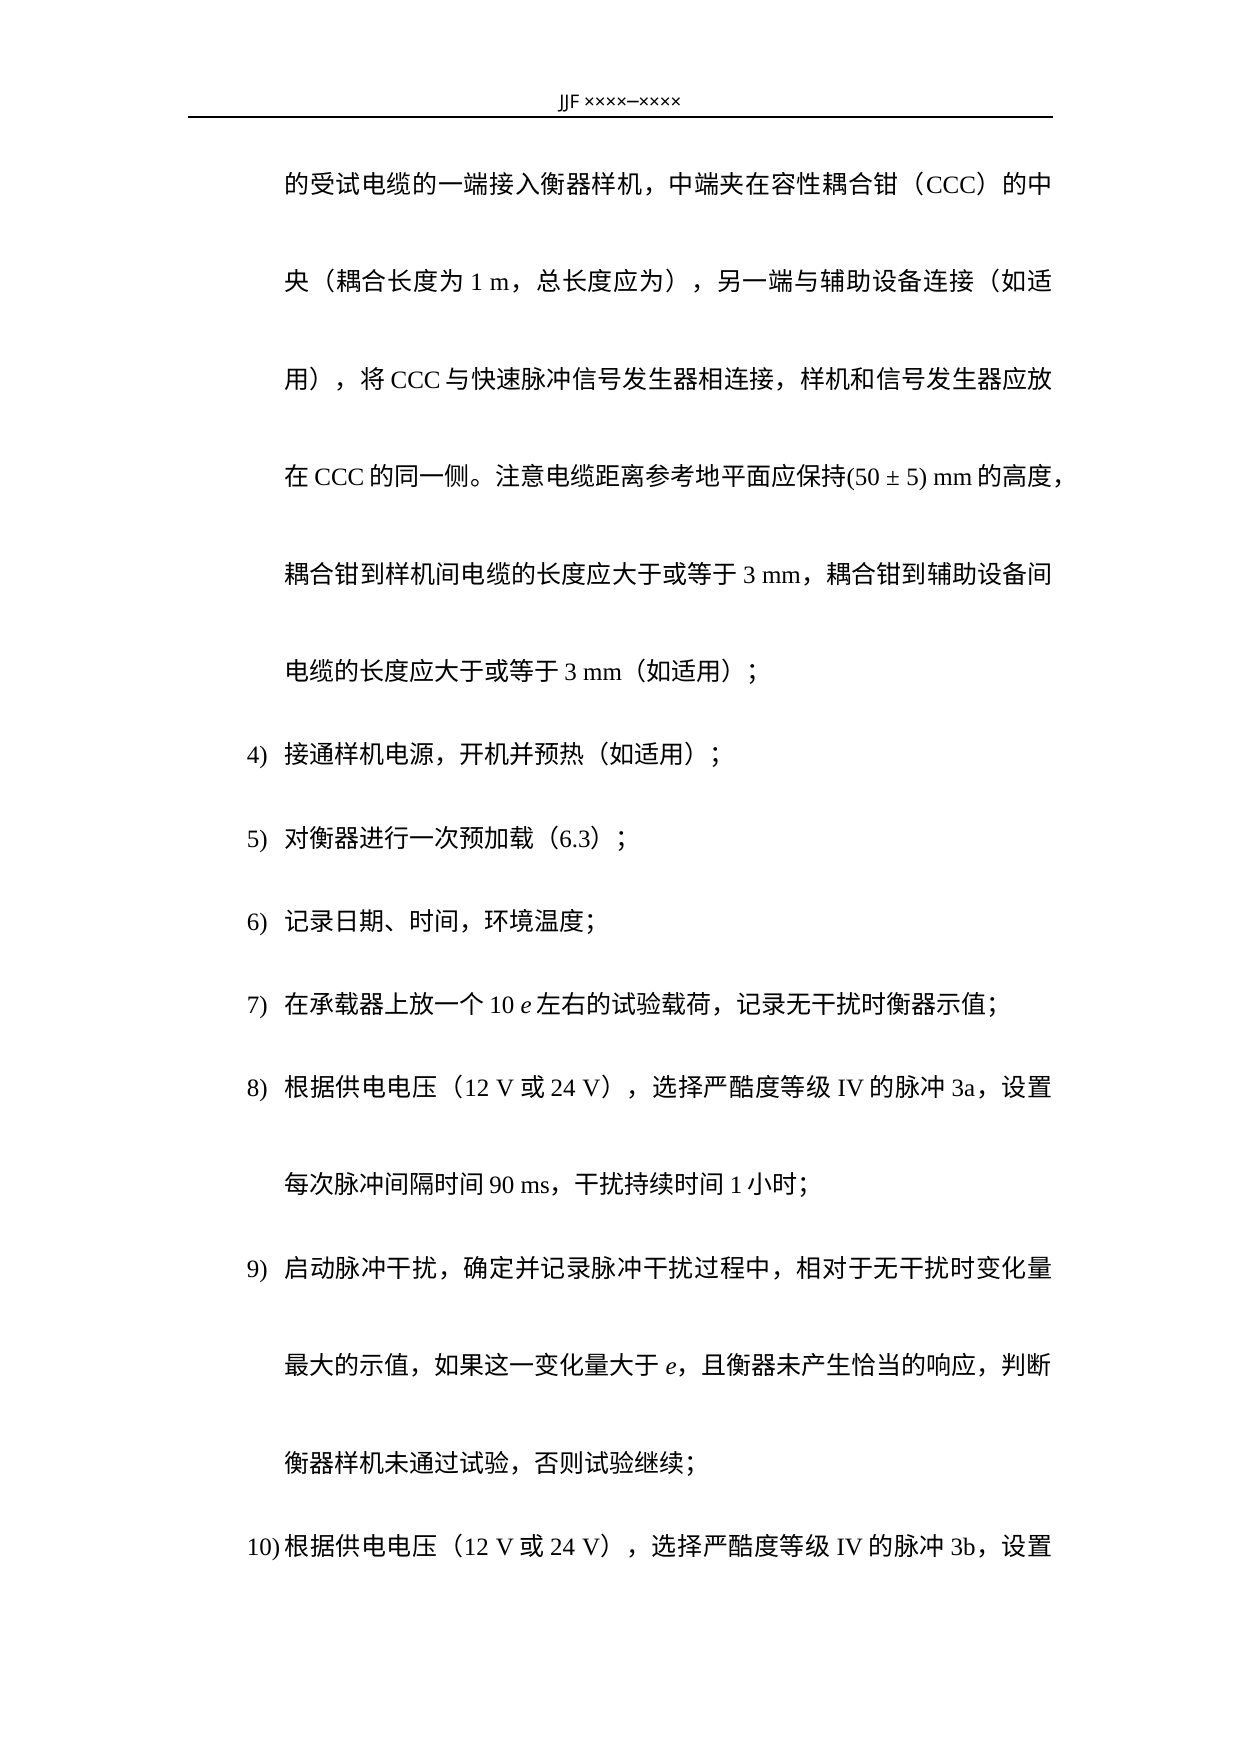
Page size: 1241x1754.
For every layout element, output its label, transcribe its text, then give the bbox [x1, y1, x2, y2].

list 接通样机电源，开机并预热（如适用）； [247, 721, 1053, 786]
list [247, 150, 1053, 702]
list 启动脉冲干扰，确定并记录脉冲干扰过程中，相对于无干扰时变化量最大的示值，如果这一变化量大于e，且衡器未产生恰当的响应，判断衡器样机未通过试验，否则试验继续； [247, 1234, 1053, 1494]
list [247, 1512, 1053, 1577]
list 根据供电电压（12 V或24 V），选择严酷度等级IV的脉冲3a，设置每次脉冲间隔时间90 ms，干扰持续时间1小时； [247, 1053, 1053, 1216]
list 对衡器进行一次预加载（6.3）； [247, 804, 1053, 869]
list 在承载器上放一个10 e左右的试验载荷，记录无干扰时衡器示值； [247, 970, 1053, 1035]
list 记录日期、时间，环境温度； [247, 887, 1053, 952]
